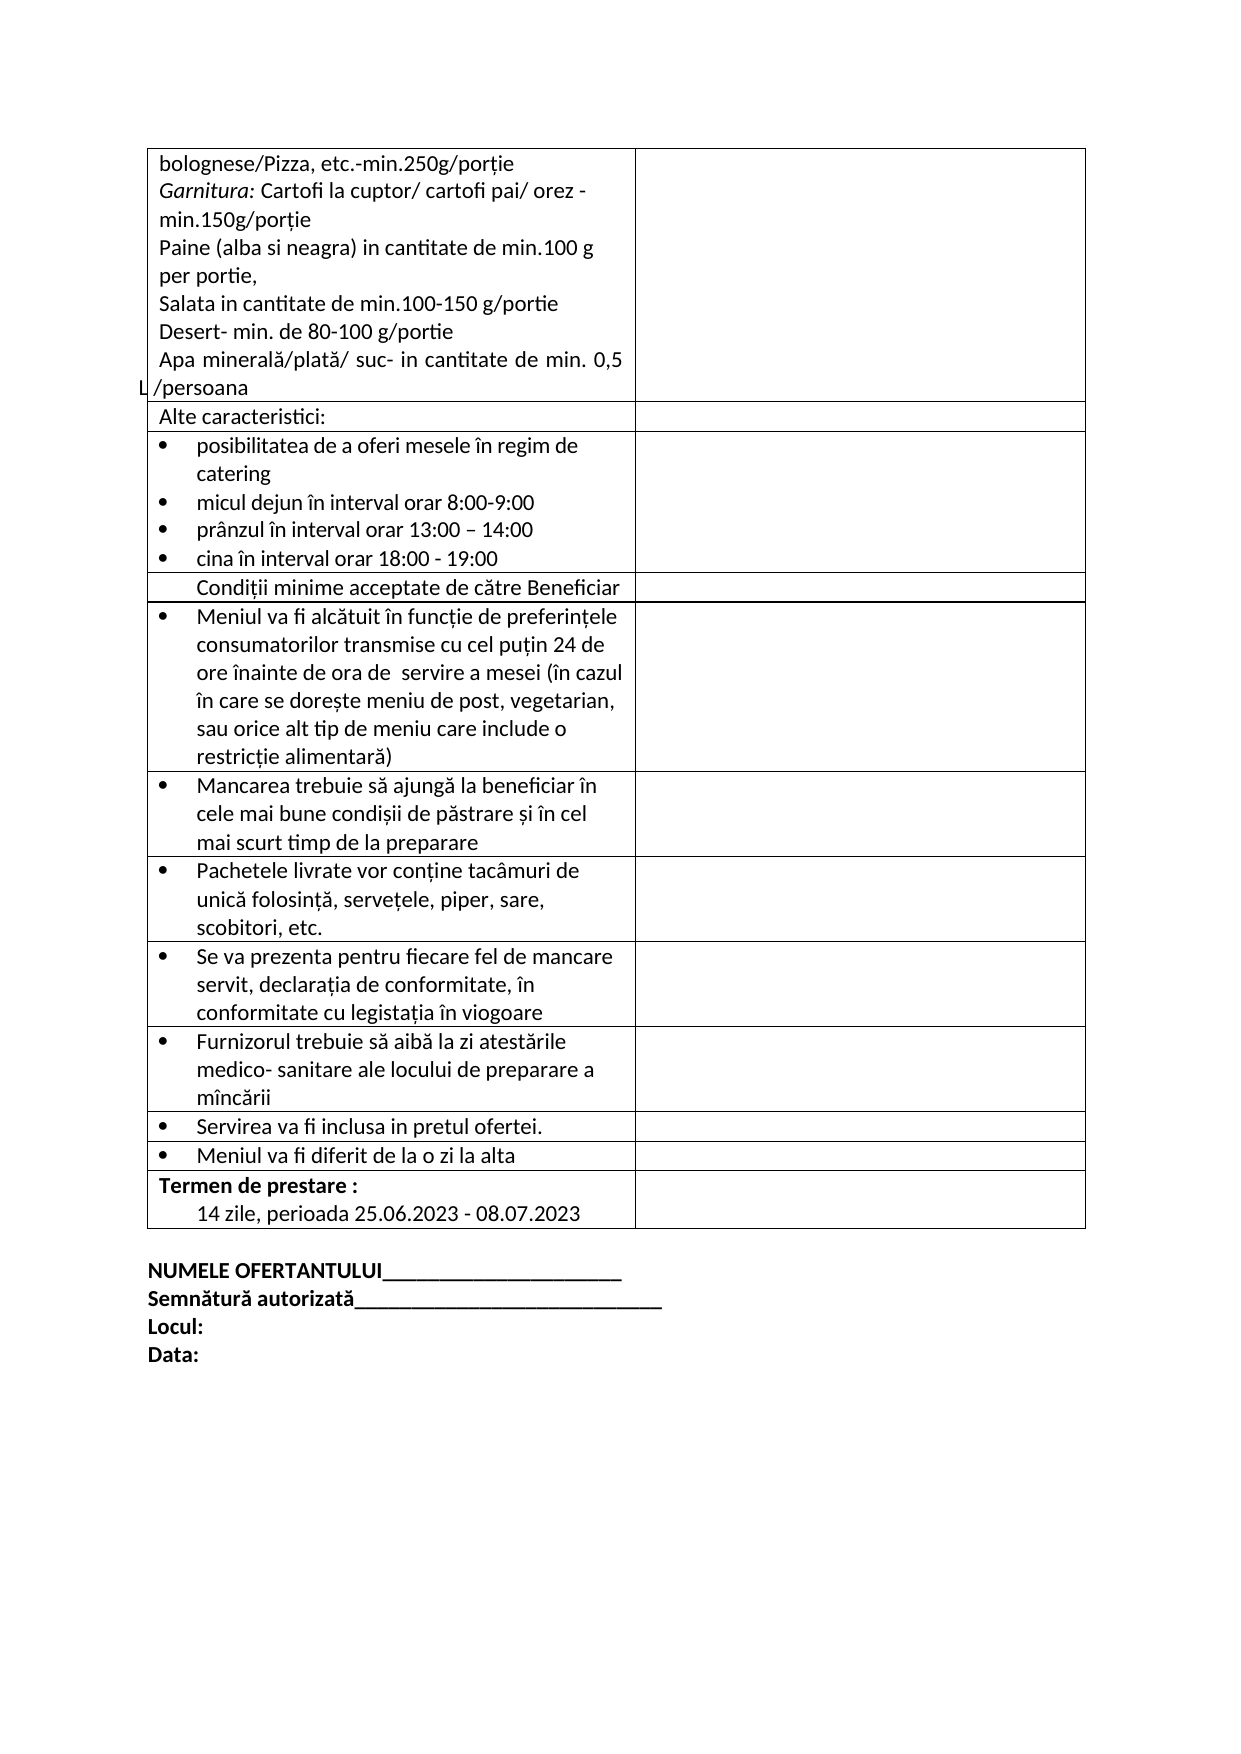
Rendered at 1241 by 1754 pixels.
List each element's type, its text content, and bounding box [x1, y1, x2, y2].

table_cell [636, 432, 1085, 572]
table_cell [148, 149, 635, 401]
table_cell [636, 772, 1085, 856]
table_cell Se va prezenta pentru fiecare fel de mancare servit, declarația de conformitate, în conformitate cu legistația în viogoare [148, 942, 635, 1026]
table_cell Mancarea trebuie să ajungă la beneficiar în cele mai bune condișii de păstrare și în cel mai scurt timp de la preparare [148, 772, 635, 856]
table_cell posibilitatea de a oferi mesele în regim de catering micul dejun în interval orar 8:00-9:00 prânzul în interval orar 13:00 – 14:00 cina în interval orar 18:00 - 19:00 [148, 432, 635, 572]
table_cell [636, 1027, 1085, 1111]
text NUMELE OFERTANTULUI_____________________ [148, 1256, 1093, 1284]
table_cell [636, 1112, 1085, 1141]
text Data: [148, 1341, 1093, 1368]
table_cell Servirea va fi inclusa in pretul ofertei. [148, 1112, 635, 1141]
table_cell Termen de prestare : 14 zile, perioada 25.06.2023 - 08.07.2023 [148, 1171, 635, 1227]
text Locul: [148, 1312, 1093, 1341]
table_cell Alte caracteristici: [148, 402, 635, 431]
table_cell Pachetele livrate vor conține tacâmuri de unică folosință, servețele, piper, sare, scobitori, etc. [148, 857, 635, 941]
table_cell [636, 1171, 1085, 1227]
table_cell Furnizorul trebuie să aibă la zi atestările medico- sanitare ale locului de preparare a mîncării [148, 1027, 635, 1111]
table_cell [636, 857, 1085, 941]
table_cell [636, 1142, 1085, 1170]
table_cell [636, 603, 1085, 771]
table_cell [636, 942, 1085, 1026]
table_cell [636, 402, 1085, 431]
table_cell [636, 573, 1085, 601]
table_cell Meniul va fi diferit de la o zi la alta [148, 1142, 635, 1170]
table_cell Condiții minime acceptate de către Beneficiar [148, 573, 635, 601]
table_cell [636, 149, 1085, 401]
table_cell Meniul va fi alcătuit în funcție de preferințele consumatorilor transmise cu cel puțin 24 de ore înainte de ora de servire a mesei (în cazul în care se dorește meniu de post, vegetarian, sau orice alt tip de meniu care include o restricție alimentară) [148, 603, 635, 771]
text Semnătură autorizată___________________________ [148, 1284, 1093, 1312]
